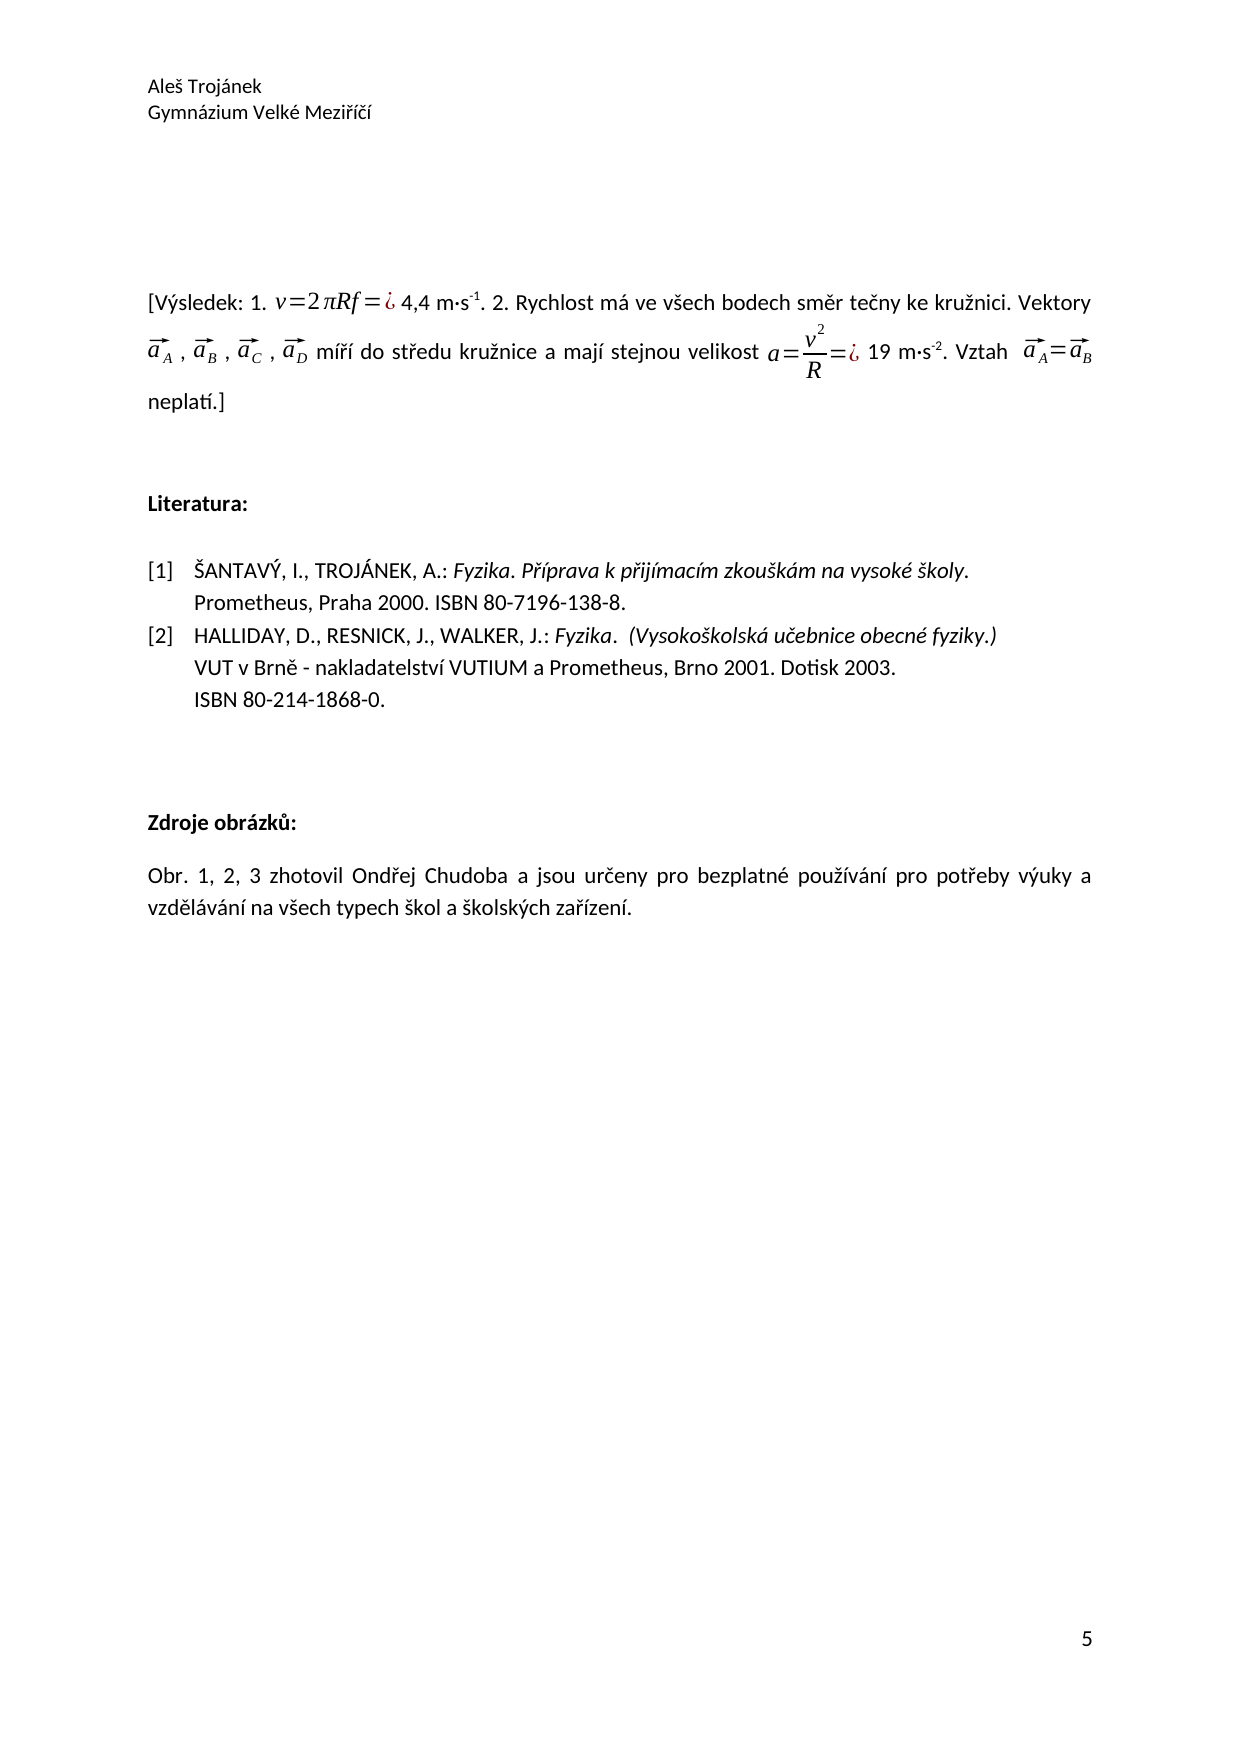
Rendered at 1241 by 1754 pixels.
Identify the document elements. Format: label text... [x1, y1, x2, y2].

text VUT v Brně - nakladatelství VUTIUM a Prometheus, Brno 2001. Dotisk 2003. [148, 653, 1093, 681]
text Literatura: [148, 489, 1093, 517]
text [1] Šantavý, I., Trojánek, A.: Fyzika. Příprava k přijímacím zkouškám na vysoké školy. [148, 556, 1093, 584]
text Prometheus, Praha 2000. ISBN 80-7196-138-8. [148, 588, 1093, 617]
text Zdroje obrázků: [148, 808, 1093, 836]
text Obr. 1, 2, 3 zhotovil Ondřej Chudoba a jsou určeny pro bezplatné používání pro potřeby výuky a vzdělávání na všech typech škol a školských zařízení. [148, 861, 1093, 921]
text [Výsledek: 1. 4,4 m·s-1. 2. Rychlost má ve všech bodech směr tečny ke kružnici. Vektory , , , míří do středu kružnice a mají stejnou velikost 19 m·s-2. Vztah neplatí.] [148, 288, 1093, 415]
text [2] Halliday, D., Resnick, J., Walker, J.: Fyzika. (Vysokoškolská učebnice obecné fyziky.) [148, 621, 1093, 649]
text ISBN 80-214-1868-0. [148, 685, 1093, 713]
